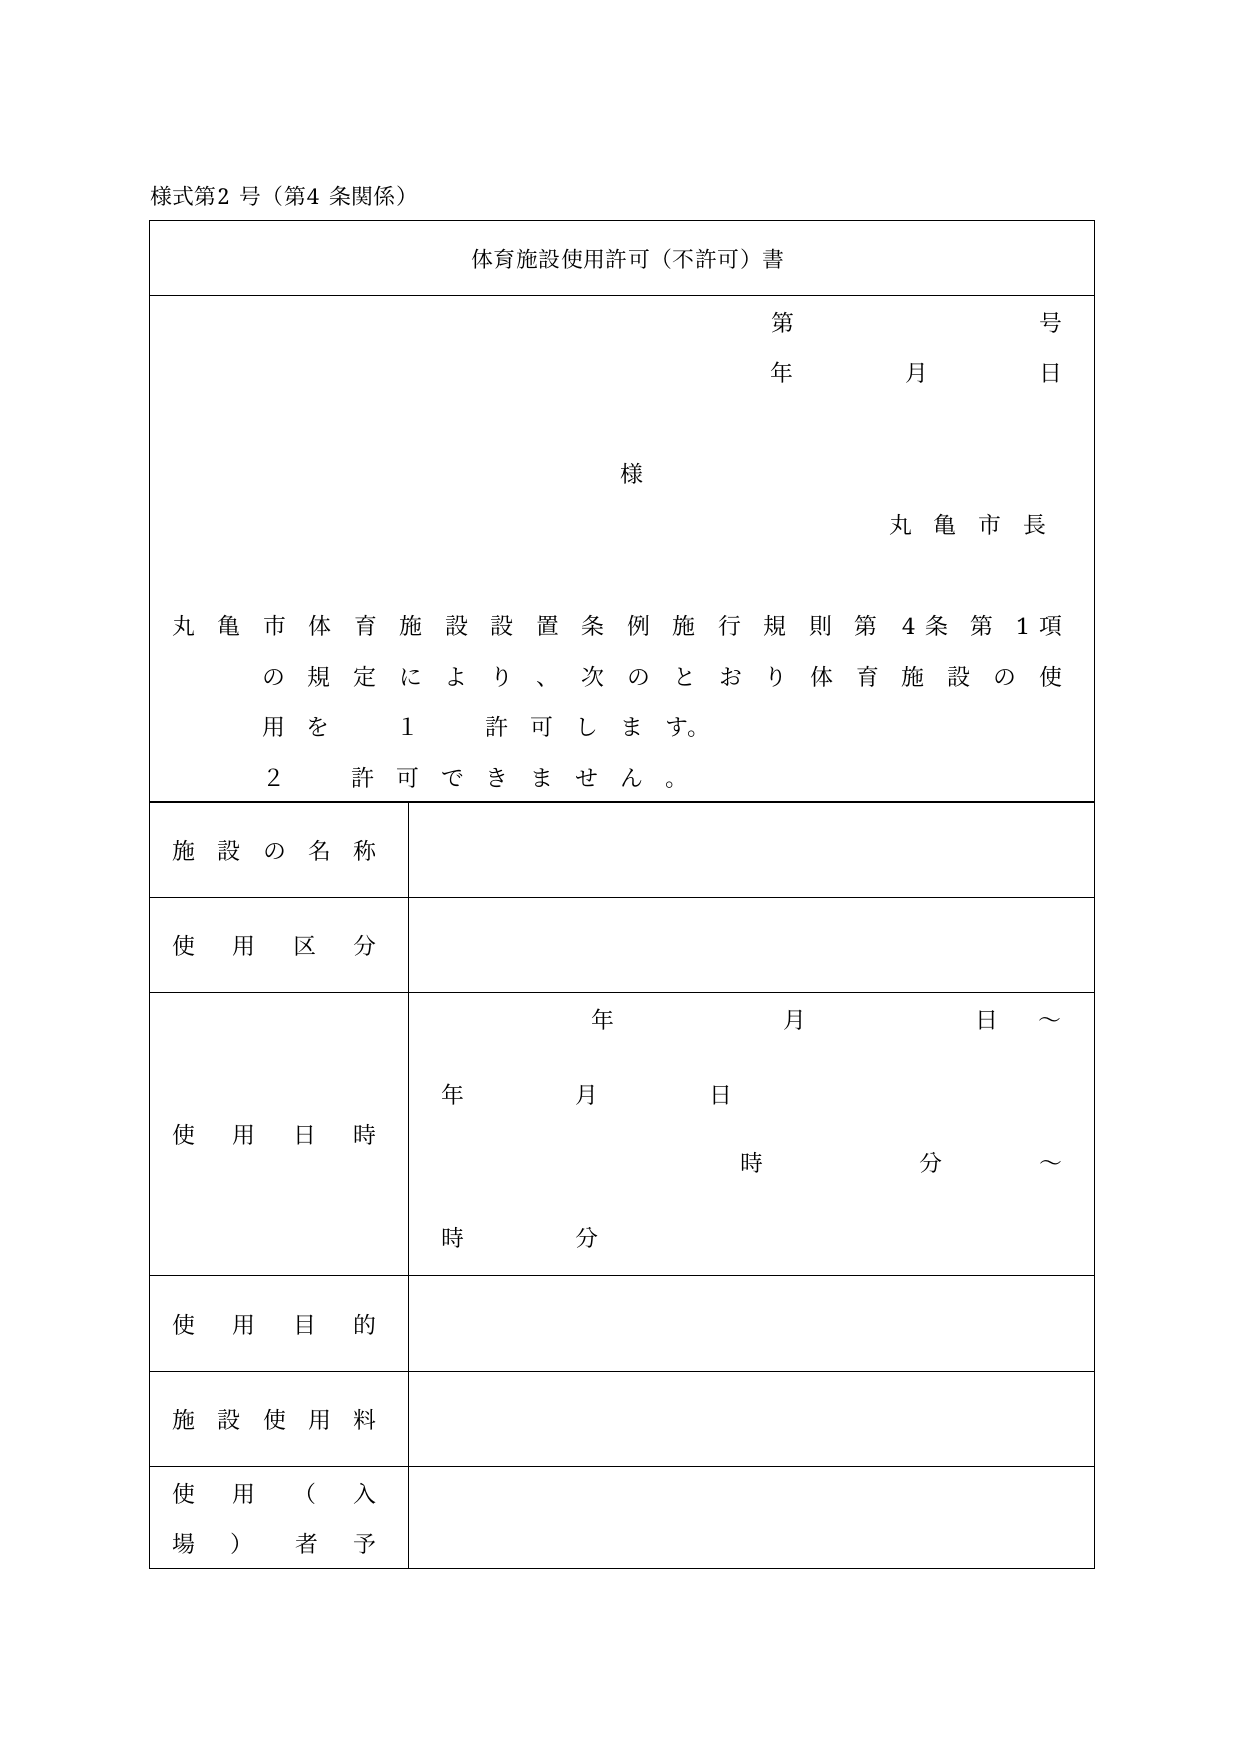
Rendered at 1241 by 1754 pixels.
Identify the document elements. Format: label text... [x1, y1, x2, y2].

table_cell 使用目的 [150, 1276, 408, 1371]
table_cell [409, 803, 1094, 897]
table_header 体育施設使用許可（不許可）書 [150, 221, 1094, 295]
table_cell 施設使用料 [150, 1372, 408, 1466]
table_cell 使用区分 [150, 898, 408, 992]
table_cell 施設の名称 [150, 803, 408, 897]
table_cell [409, 898, 1094, 992]
table_cell 年 月 日～ 年 月 日 時 分 ～ 時 分 [409, 993, 1094, 1275]
table_cell 使用日時 [150, 993, 408, 1275]
table_cell [409, 1276, 1094, 1371]
text 様式第2号（第4条関係） [150, 170, 1090, 220]
table_cell [409, 1372, 1094, 1466]
table_cell 第 号 年 月 日 様 丸亀市長 丸亀市体育施設設置条例施行規則第4条第1項の規定により、次のとおり体育施設の使用を １ 許可します。 ２ 許可できません。 [150, 296, 1094, 801]
table_cell 使用（入場）者予定人数 [150, 1467, 408, 1568]
table_cell [409, 1467, 1094, 1568]
